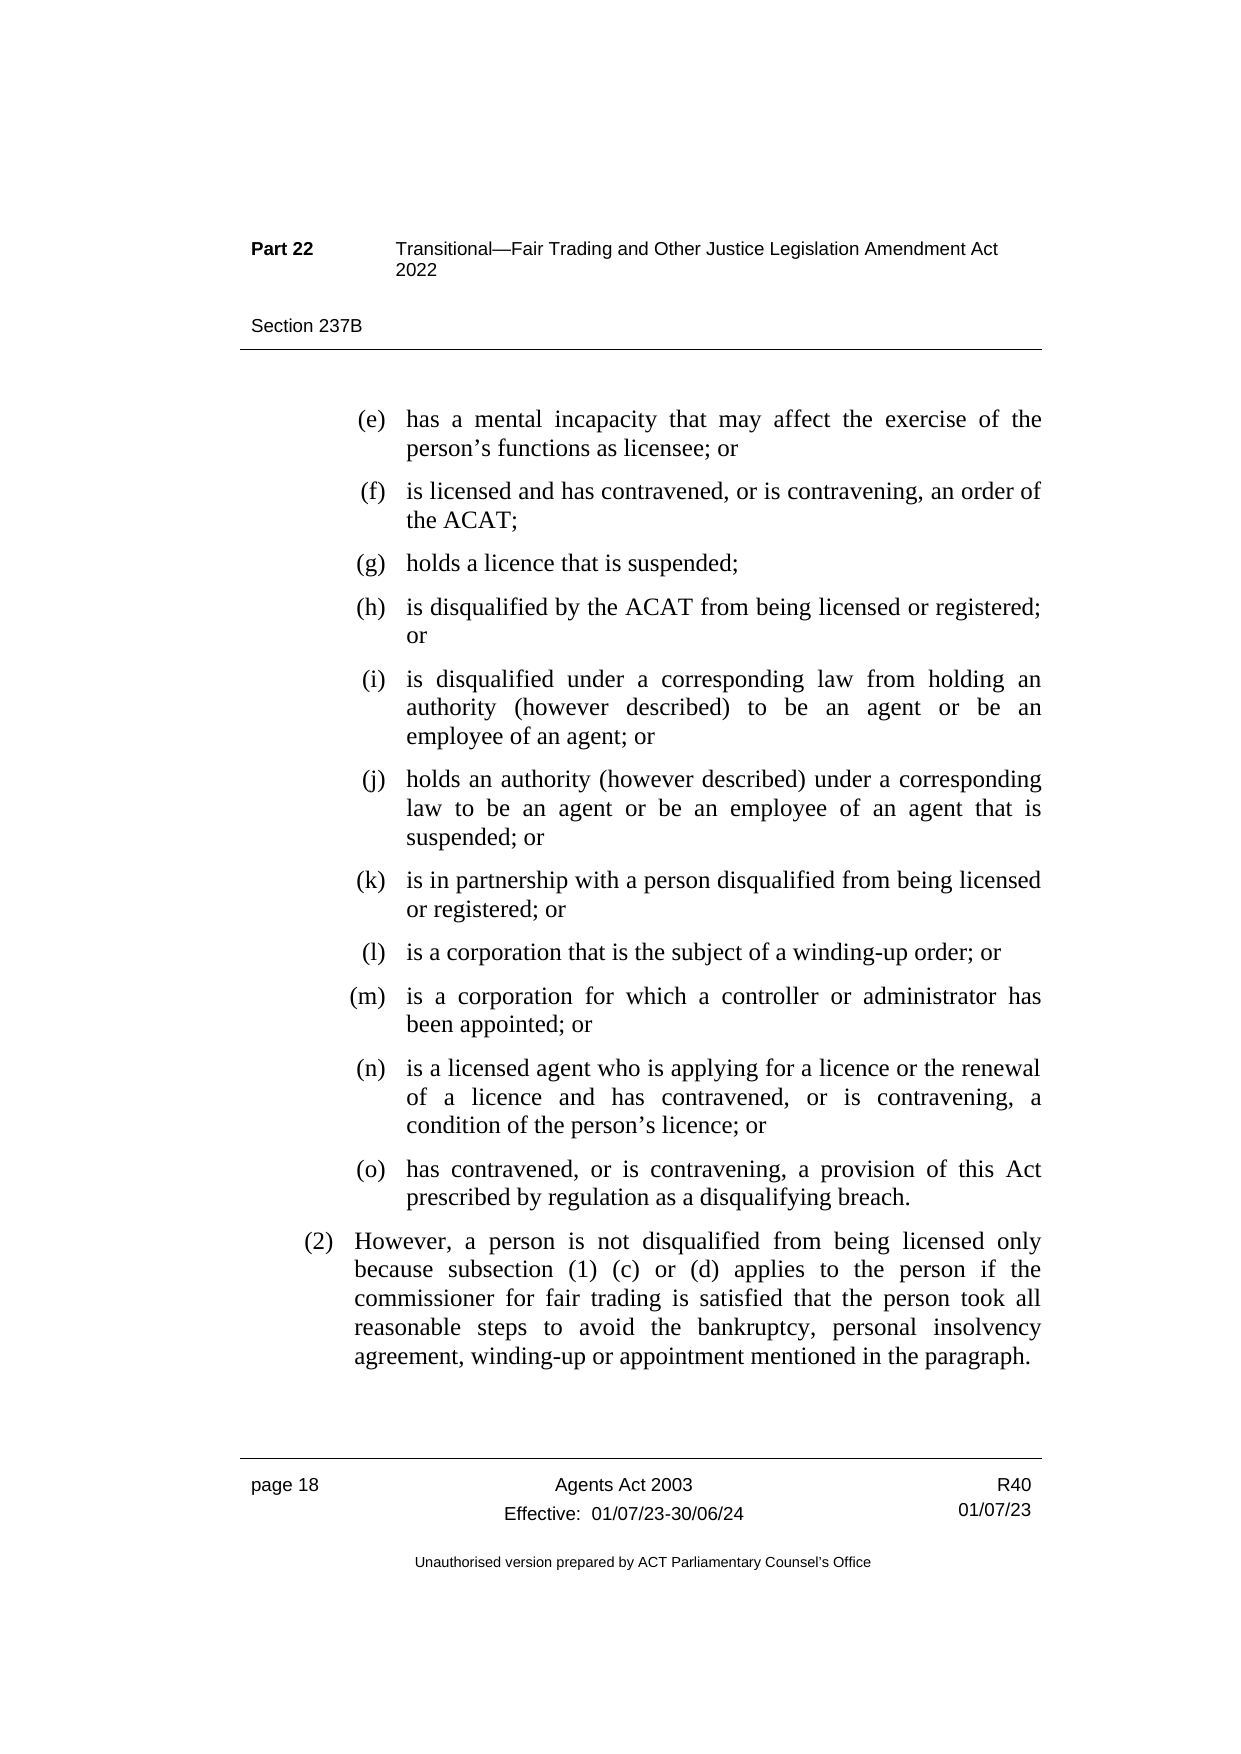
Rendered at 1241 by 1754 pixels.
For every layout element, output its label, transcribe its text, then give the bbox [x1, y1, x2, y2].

text (k) is in partnership with a person disqualified from being licensed or registered; or [239, 865, 1042, 923]
text (i) is disqualified under a corresponding law from holding an authority (however described) to be an agent or be an employee of an agent; or [239, 664, 1042, 750]
text (n) is a licensed agent who is applying for a licence or the renewal of a licence and has contravened, or is contravening, a condition of the person’s licence; or [239, 1053, 1042, 1139]
text (m) is a corporation for which a controller or administrator has been appointed; or [239, 981, 1042, 1038]
text (g) holds a licence that is suspended; [239, 548, 1042, 577]
text (j) holds an authority (however described) under a corresponding law to be an agent or be an employee of an agent that is suspended; or [239, 764, 1042, 851]
text (2) However, a person is not disqualified from being licensed only because subsection (1) (c) or (d) applies to the person if the commissioner for fair trading is satisfied that the person took all reasonable steps to avoid the bankruptcy, personal insolvency agreement, winding-up or appointment mentioned in the paragraph. [239, 1226, 1042, 1369]
text (e) has a mental incapacity that may affect the exercise of the person’s functions as licensee; or [239, 404, 1042, 462]
text (o) has contravened, or is contravening, a provision of this Act prescribed by regulation as a disqualifying breach. [239, 1154, 1042, 1211]
text (h) is disqualified by the ACAT from being licensed or registered; or [239, 592, 1042, 649]
text (f) is licensed and has contravened, or is contravening, an order of the ACAT; [239, 476, 1042, 534]
text (l) is a corporation that is the subject of a winding-up order; or [239, 937, 1042, 966]
